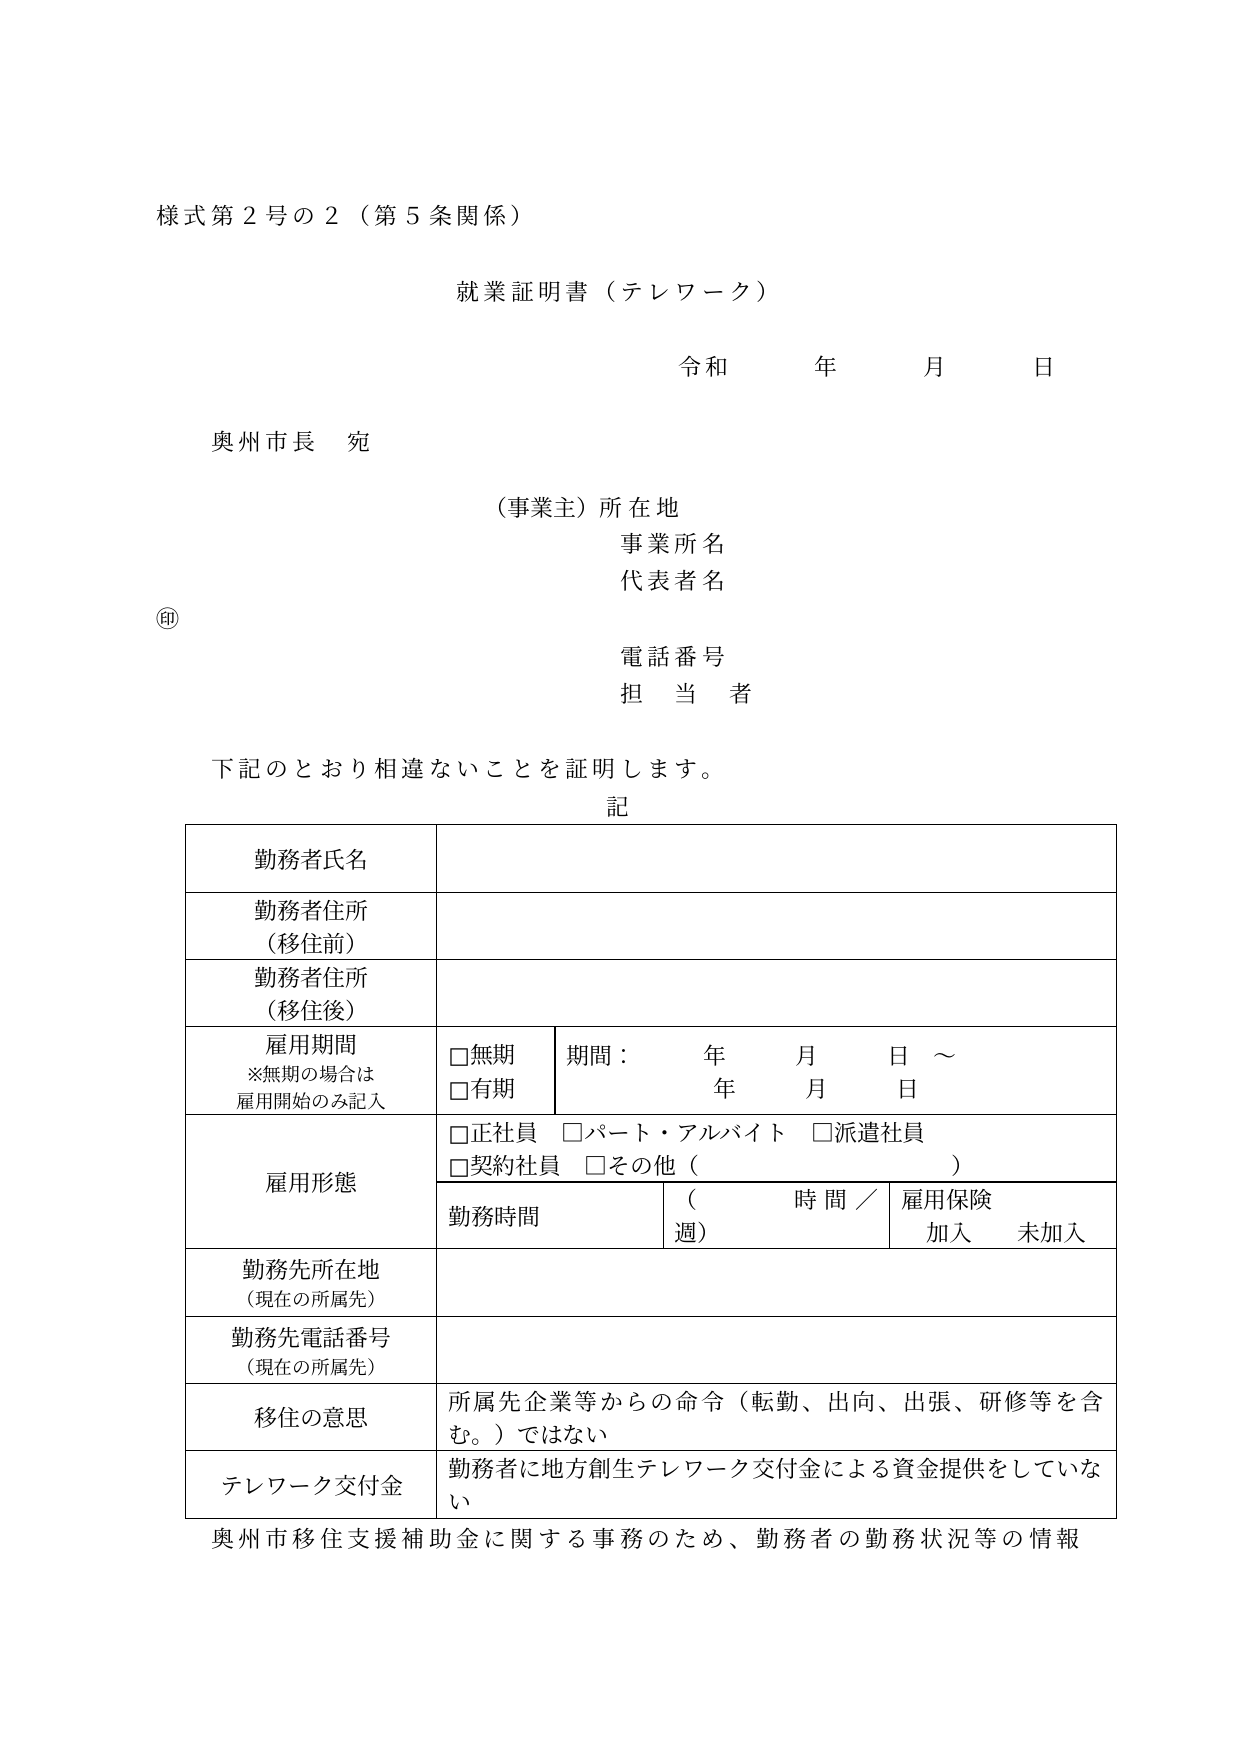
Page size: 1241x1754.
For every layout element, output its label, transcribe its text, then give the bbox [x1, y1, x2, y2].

table_header [437, 825, 1116, 892]
table_cell 勤務者住所 （移住後） [186, 960, 436, 1026]
table_cell 雇用保険 加入 未加入 [890, 1183, 1116, 1248]
table_cell 勤務者住所 （移住前） [186, 893, 436, 959]
table_cell [437, 893, 1116, 959]
table_cell 期間： 年 月 日 ～ 年 月 日 [556, 1027, 1116, 1114]
table_cell [437, 1249, 1116, 1316]
text 下記のとおり相違ないことを証明します。 [156, 749, 1084, 787]
text 記 [156, 787, 1084, 824]
text 事業所名 [156, 523, 1084, 561]
table_cell （ 時間／週） [664, 1183, 889, 1248]
table_cell テレワーク交付金 [186, 1451, 436, 1517]
table_cell □無期 □有期 [437, 1027, 554, 1114]
text 就業証明書（テレワーク） [156, 271, 1084, 309]
table_cell 雇用期間 ※無期の場合は 雇用開始のみ記入 [186, 1027, 436, 1114]
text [156, 1518, 1084, 1556]
table_cell [437, 960, 1116, 1026]
table_cell 勤務先所在地 （現在の所属先） [186, 1249, 436, 1316]
text （事業主）所 在 地 [156, 491, 992, 523]
table_cell 勤務時間 [437, 1183, 663, 1248]
text 令和 年 月 日 [156, 346, 1060, 384]
table_header 勤務者氏名 [186, 825, 436, 892]
text 電話番号 [156, 636, 1084, 674]
table_cell 勤務先電話番号 （現在の所属先） [186, 1317, 436, 1383]
table_cell 移住の意思 [186, 1384, 436, 1450]
text 代表者名 ㊞ [156, 561, 1084, 636]
table_cell 雇用形態 [186, 1115, 436, 1248]
text 様式第２号の２（第５条関係） [156, 196, 1084, 234]
table_cell [437, 1317, 1116, 1383]
table_cell 所属先企業等からの命令（転勤、出向、出張、研修等を含む。）ではない [437, 1384, 1116, 1450]
text 奥州市長 宛 [180, 422, 1084, 459]
text 担 当 者 [156, 674, 1084, 711]
table_cell 勤務者に地方創生テレワーク交付金による資金提供をしていない [437, 1451, 1116, 1517]
table_cell □正社員 □パート・アルバイト □派遣社員 □契約社員 □その他（ ） [437, 1115, 1116, 1181]
